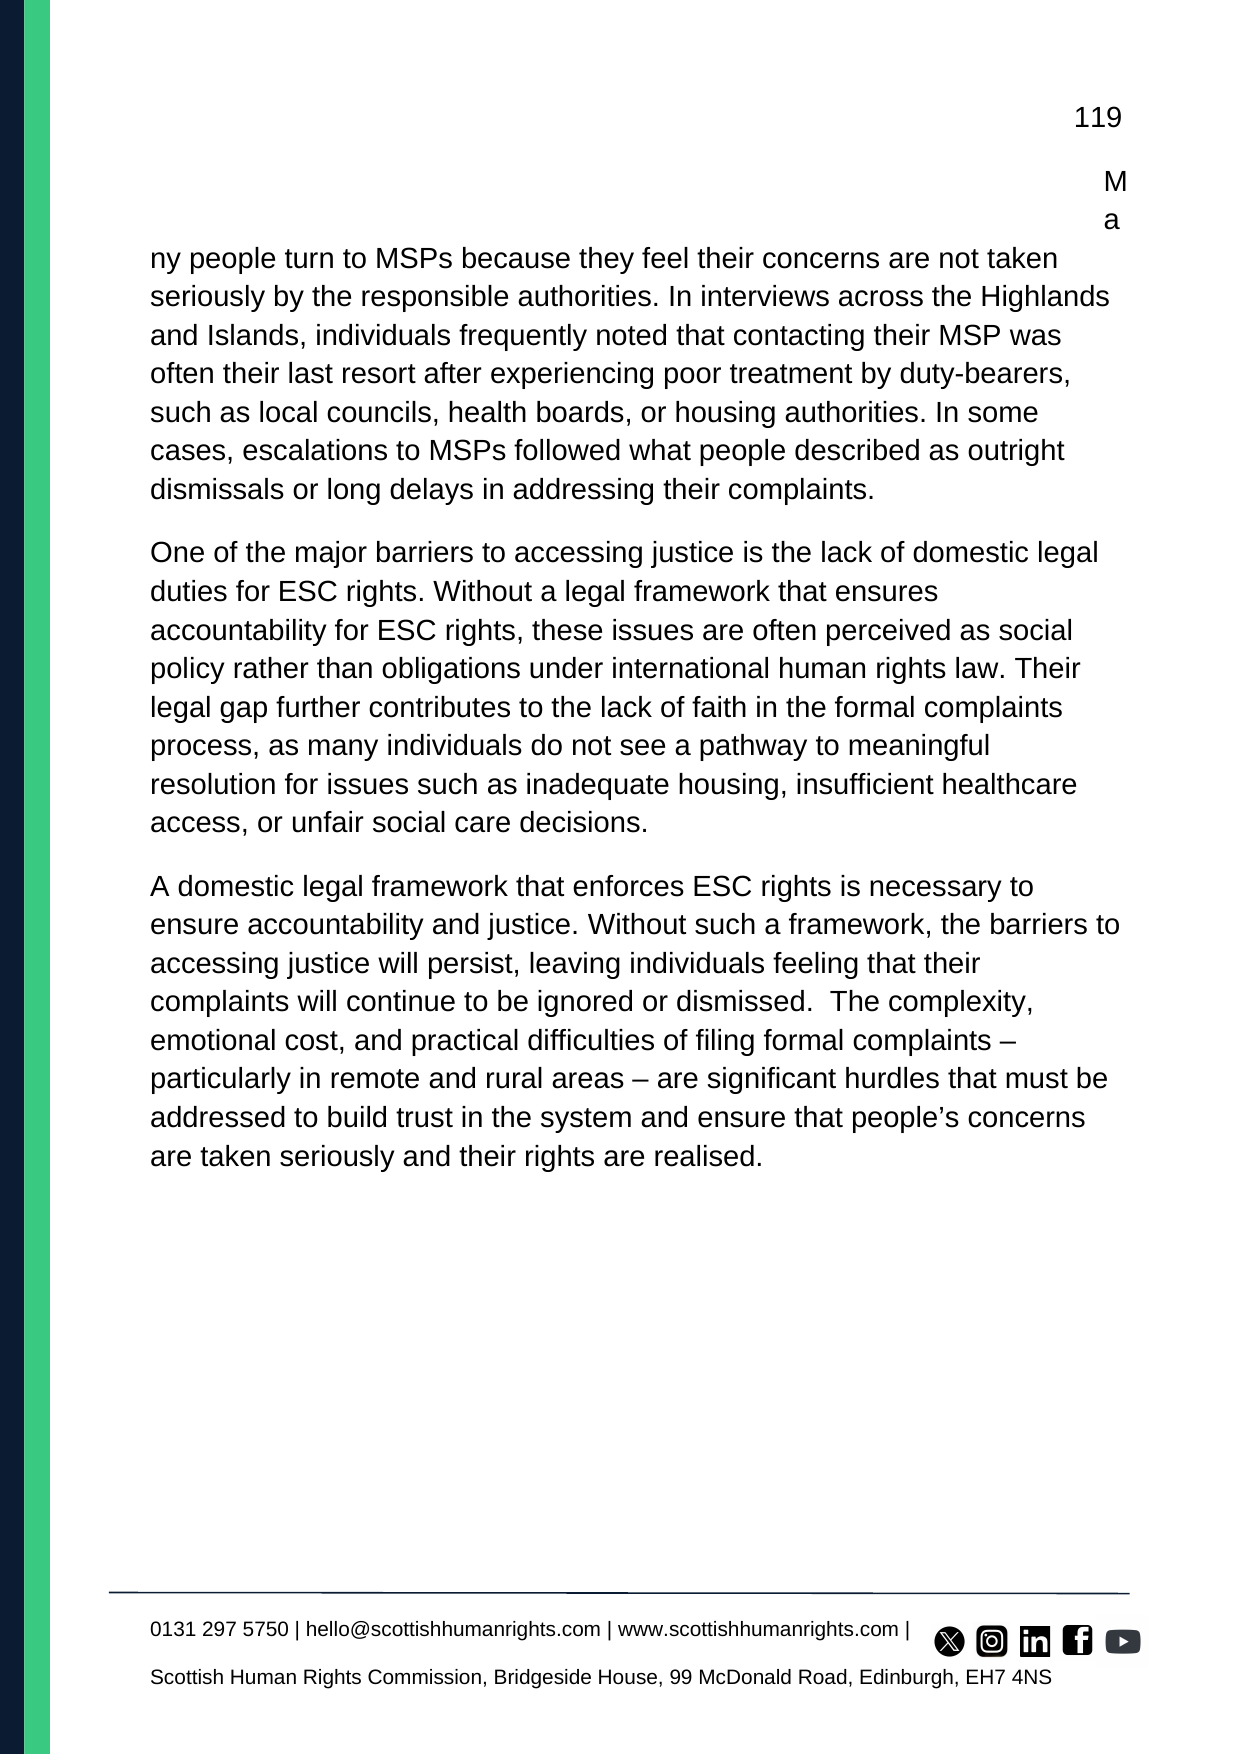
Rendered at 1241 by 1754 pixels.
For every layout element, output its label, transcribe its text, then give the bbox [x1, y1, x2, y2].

picture [1020, 1615, 1150, 1668]
picture [931, 1623, 968, 1660]
text One of the major barriers to accessing justice is the lack of domestic legal duties for ESC rights. Without a legal framework that ensures accountability for ESC rights, these issues are often perceived as social policy rather than obligations under international human rights law. Their legal gap further contributes to the lack of faith in the formal complaints process, as many individuals do not see a pathway to meaningful resolution for issues such as inadequate housing, insufficient healthcare access, or unfair social care decisions. [150, 535, 1122, 839]
text A domestic legal framework that enforces ESC rights is necessary to ensure accountability and justice. Without such a framework, the barriers to accessing justice will persist, leaving individuals feeling that their complaints will continue to be ignored or dismissed. The complexity, emotional cost, and practical difficulties of filing formal complaints – particularly in remote and rural areas – are significant hurdles that must be addressed to build trust in the system and ensure that people’s concerns are taken seriously and their rights are realised. [150, 869, 1122, 1172]
picture [972, 1622, 1011, 1660]
text Many people turn to MSPs because they feel their concerns are not taken seriously by the responsible authorities. In interviews across the Highlands and Islands, individuals frequently noted that contacting their MSP was often their last resort after experiencing poor treatment by duty-bearers, such as local councils, health boards, or housing authorities. In some cases, escalations to MSPs followed what people described as outright dismissals or long delays in addressing their complaints. [150, 163, 1122, 505]
